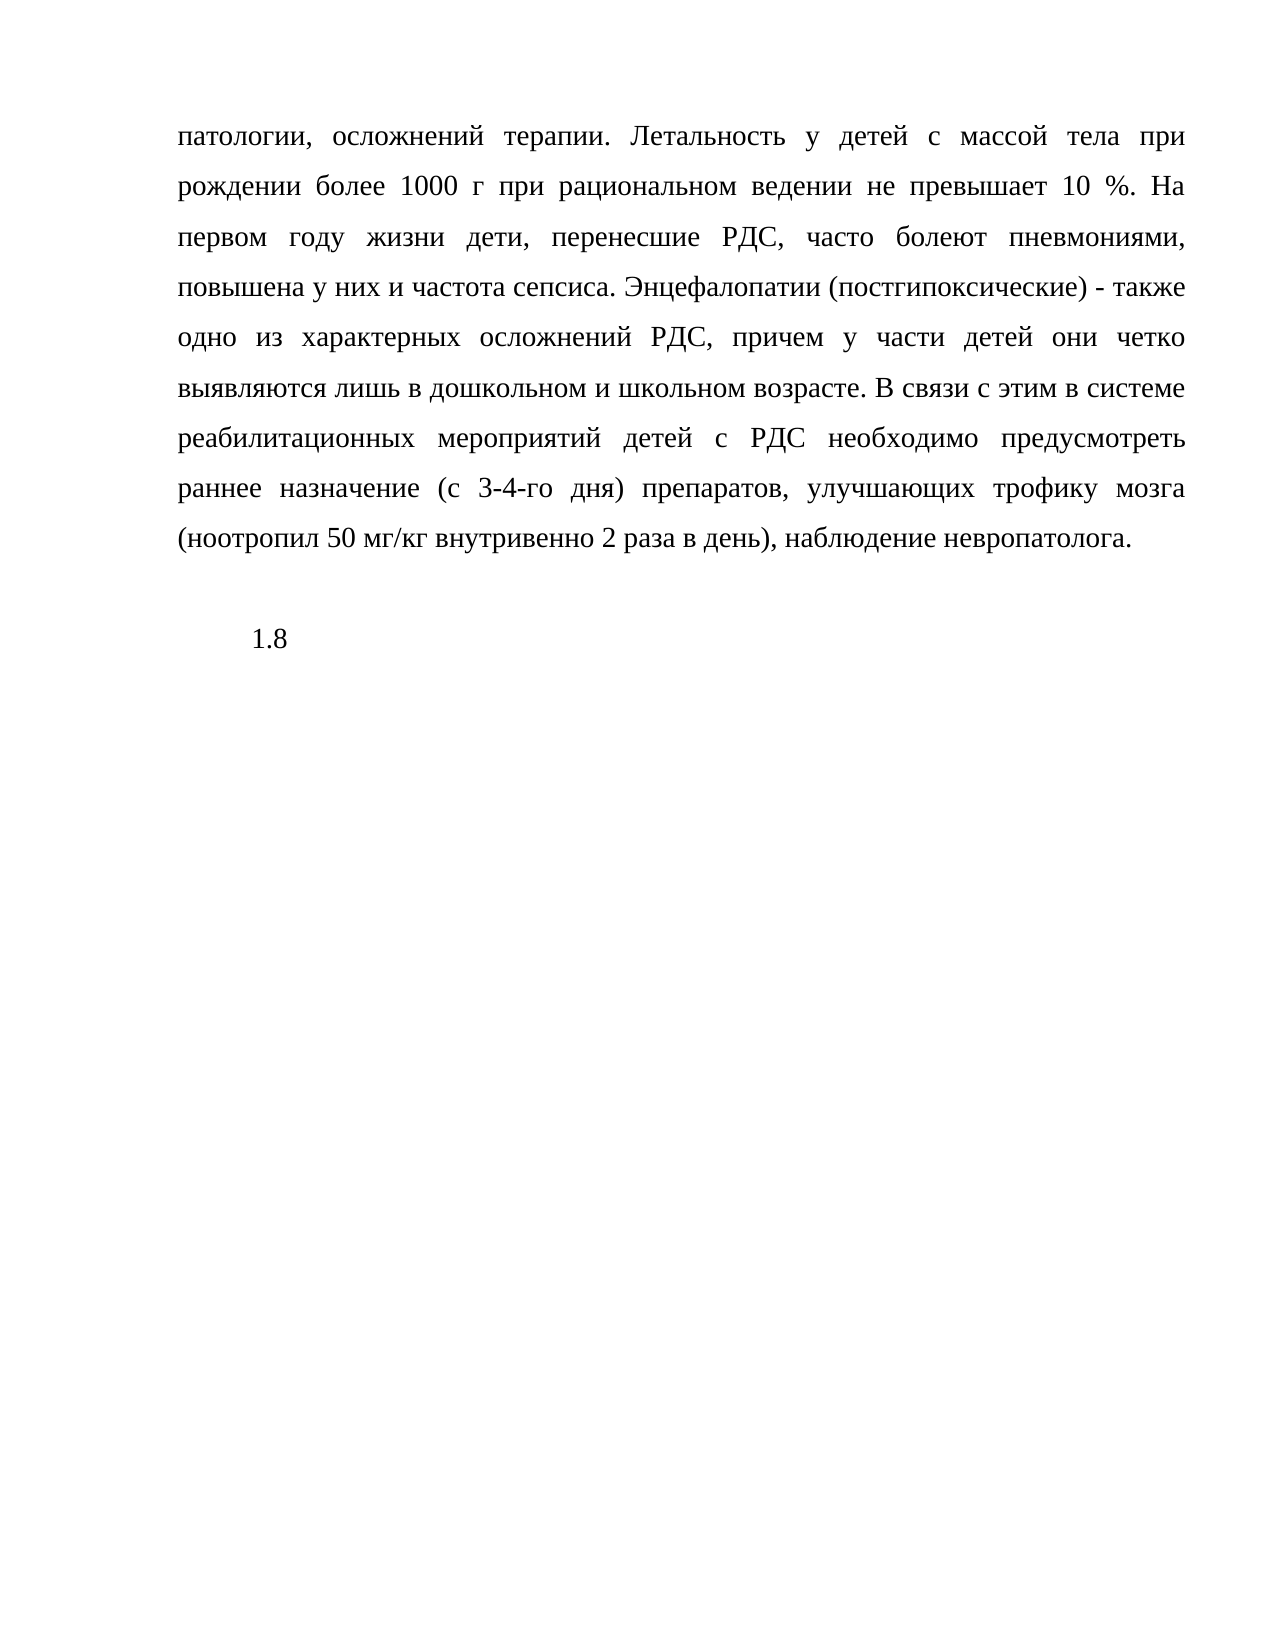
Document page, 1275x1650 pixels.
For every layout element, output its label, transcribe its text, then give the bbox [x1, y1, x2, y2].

text 1.8 Профилактика [177, 621, 1186, 655]
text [177, 118, 1186, 554]
